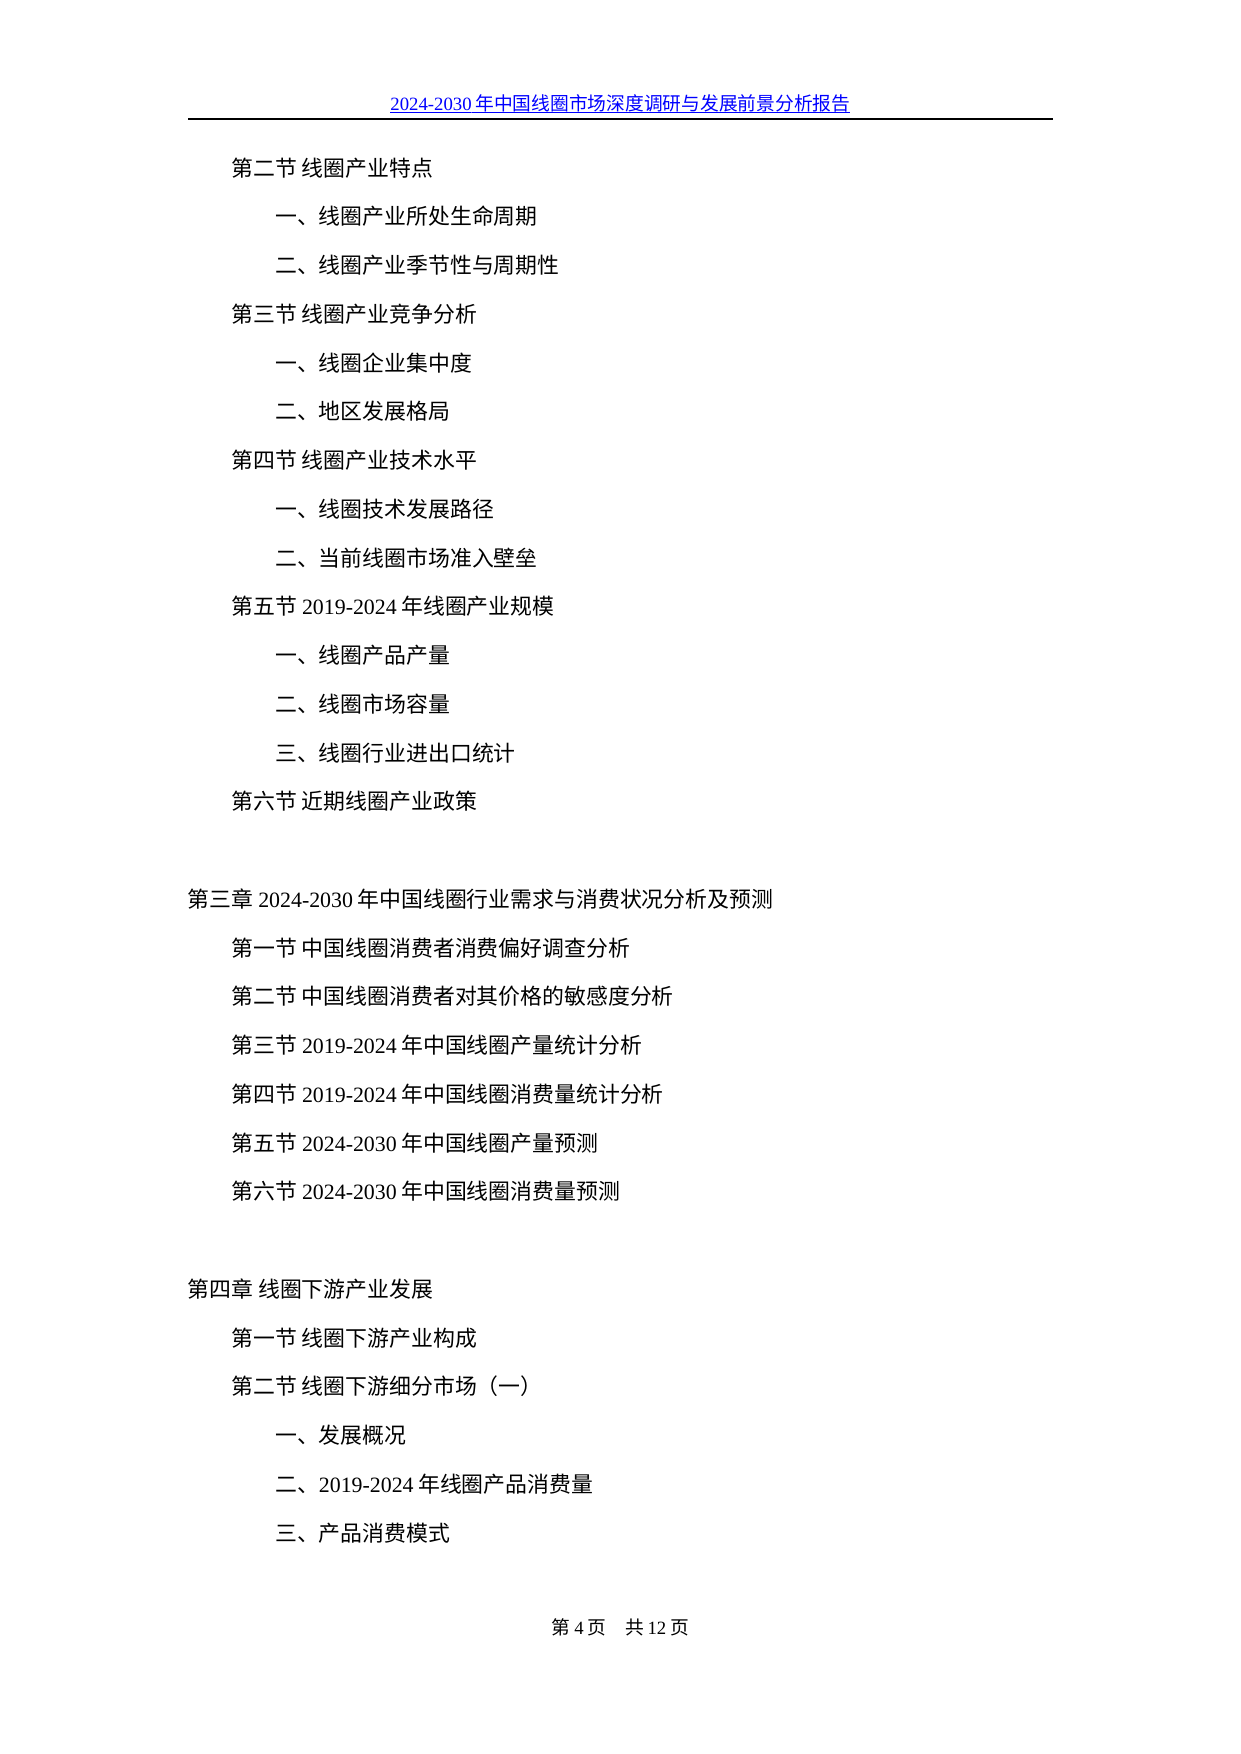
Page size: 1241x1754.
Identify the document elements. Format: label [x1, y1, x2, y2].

text [187, 150, 1053, 1548]
